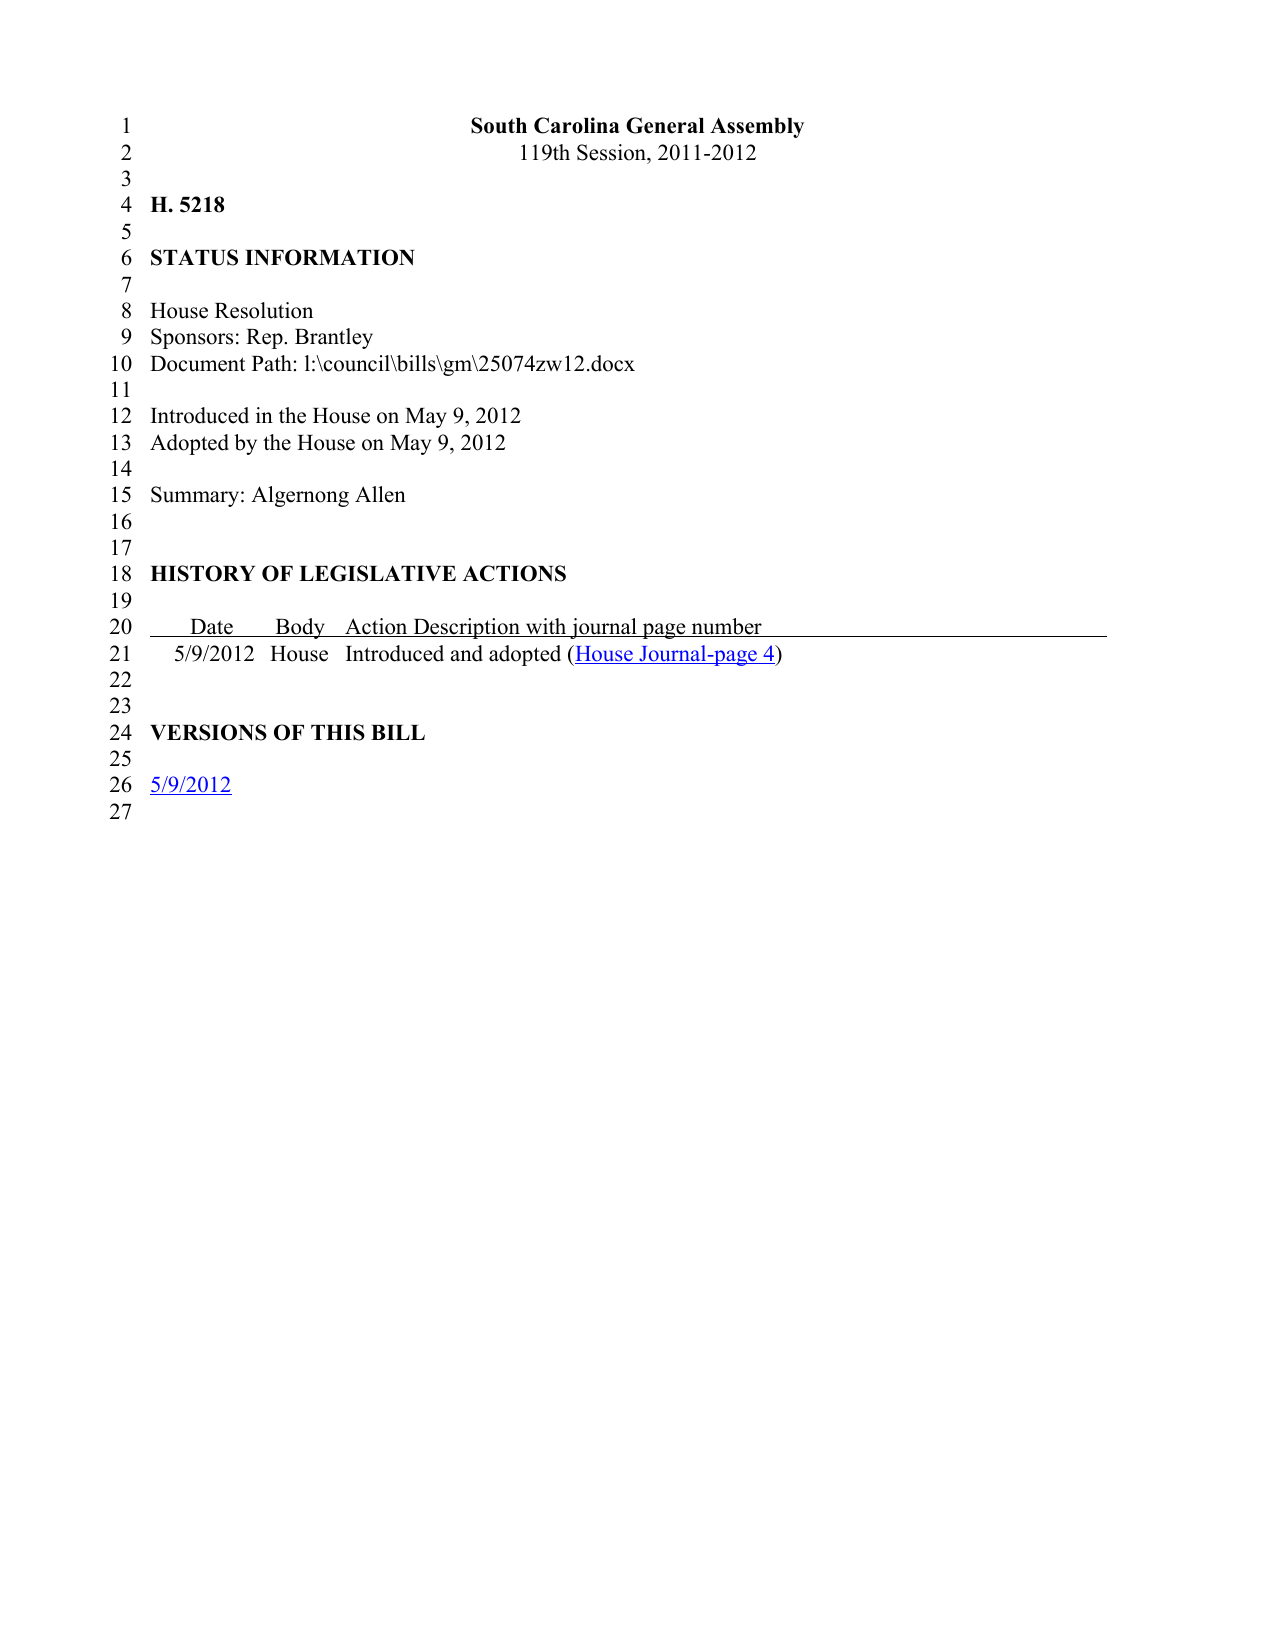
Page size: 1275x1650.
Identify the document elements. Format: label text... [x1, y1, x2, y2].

text Sponsors: Rep. Brantley [150, 323, 1125, 350]
text House Resolution [150, 297, 1125, 323]
text Adopted by the House on May 9, 2012 [150, 429, 1125, 455]
text 5/9/2012 [150, 771, 1125, 798]
text HISTORY OF LEGISLATIVE ACTIONS [150, 561, 1125, 587]
text 119th Session, 2011-2012 [150, 139, 1125, 165]
text Introduced in the House on May 9, 2012 [150, 402, 1125, 429]
text H. 5218 [150, 192, 1125, 218]
text South Carolina General Assembly [150, 112, 1125, 139]
text Document Path: l:\council\bills\gm\25074zw12.docx [150, 350, 1125, 376]
text VERSIONS OF THIS BILL [150, 719, 1125, 745]
text STATUS INFORMATION [150, 244, 1125, 271]
text 5/9/2012 House Introduced and adopted (House Journal-page 4) [150, 639, 1125, 666]
text Summary: Algernong Allen [150, 481, 1125, 508]
text Date Body Action Description with journal page number [150, 613, 1125, 639]
